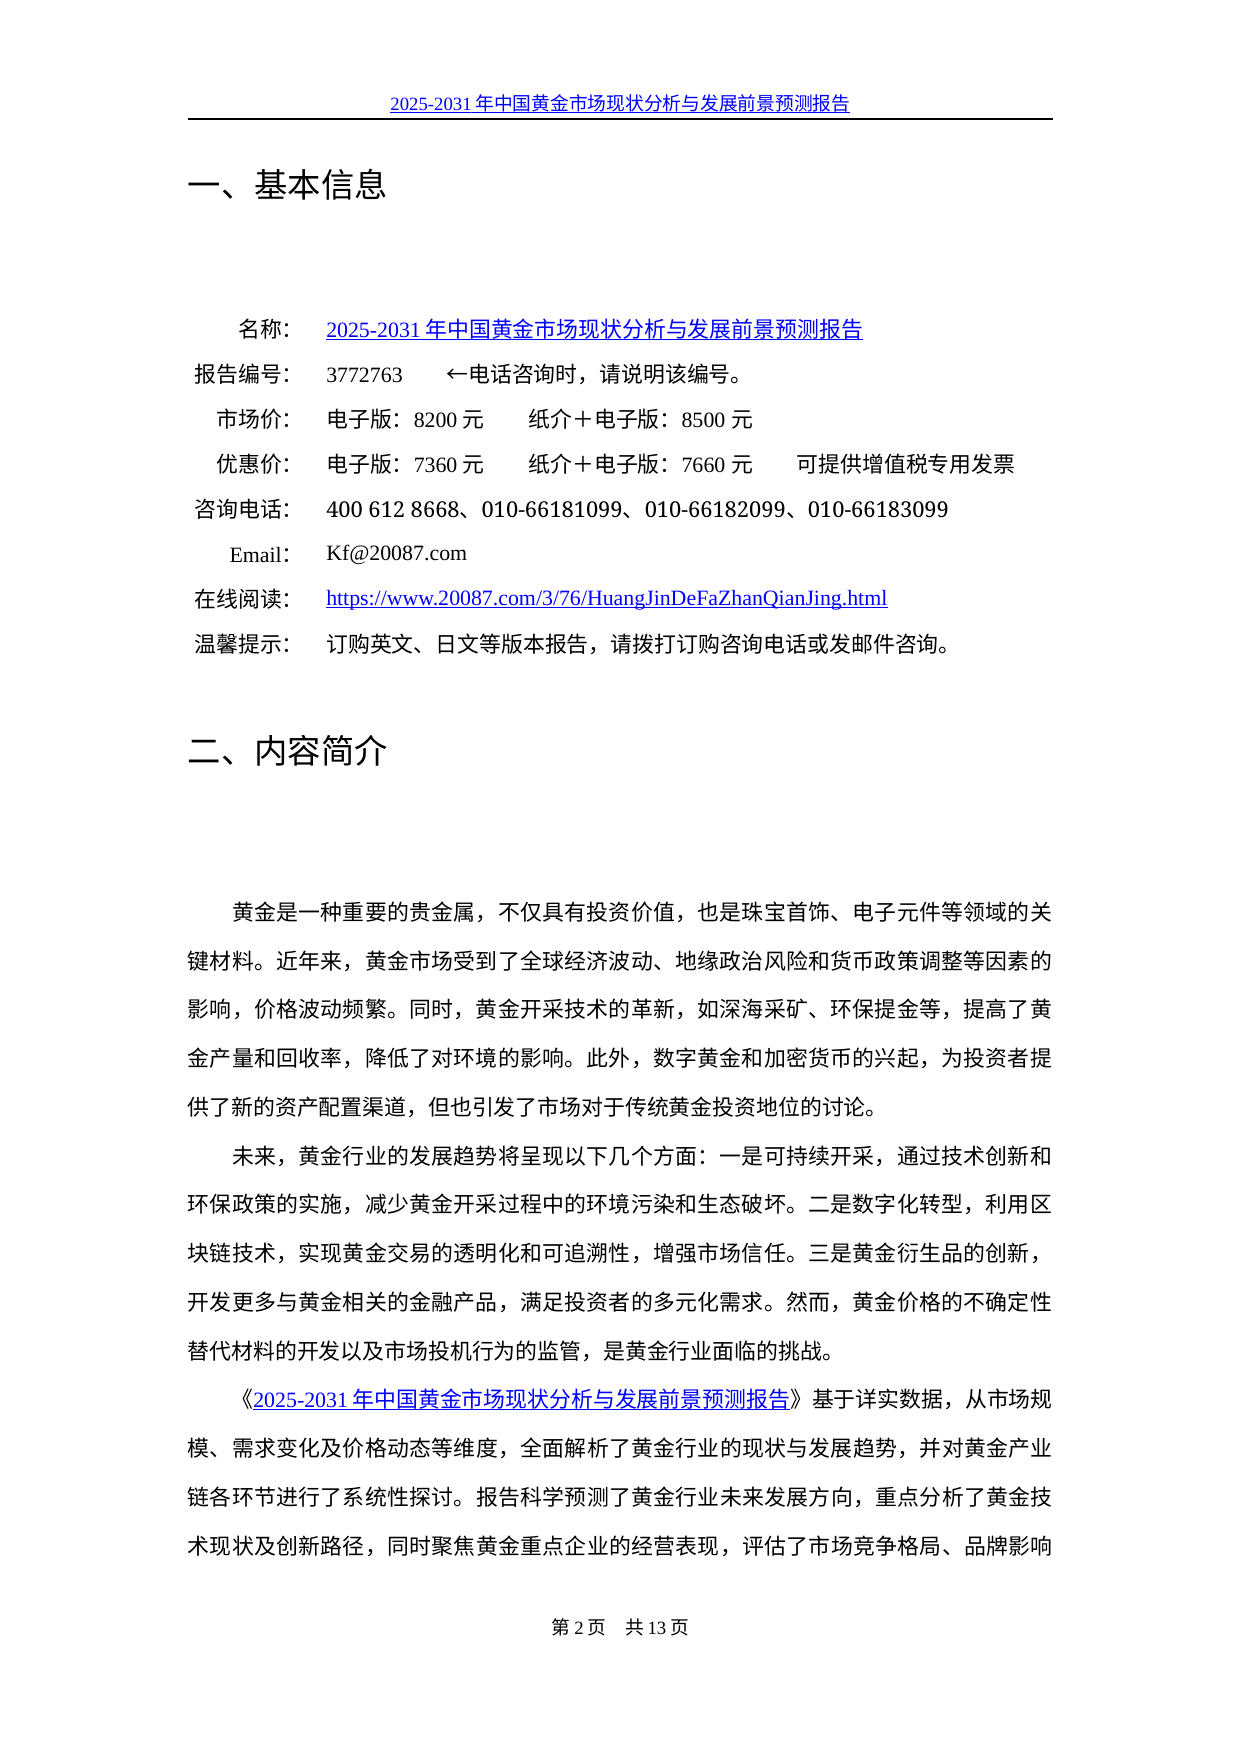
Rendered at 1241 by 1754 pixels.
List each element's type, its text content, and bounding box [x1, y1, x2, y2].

table_cell 温馨提示： [167, 627, 315, 672]
table_cell 400 612 8668、010-66181099、010-66182099、010-66183099 [315, 492, 1073, 537]
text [187, 894, 1053, 1561]
table_cell Email： [167, 537, 315, 582]
table_cell 电子版：7360 元 纸介＋电子版：7660 元 可提供增值税专用发票 [315, 447, 1073, 492]
title 二、内容简介 [187, 717, 1053, 782]
table_cell 电子版：8200 元 纸介＋电子版：8500 元 [315, 402, 1073, 447]
table_cell 市场价： [167, 402, 315, 447]
table_cell Kf@20087.com [315, 537, 1073, 582]
table_cell 订购英文、日文等版本报告，请拨打订购咨询电话或发邮件咨询。 [315, 627, 1073, 672]
table_cell 3772763 ←电话咨询时，请说明该编号。 [315, 357, 1073, 402]
table_cell 报告编号： [167, 357, 315, 402]
table_cell [315, 582, 1073, 627]
table_header 名称： [167, 312, 315, 357]
table_cell 优惠价： [167, 447, 315, 492]
table_header 2025-2031年中国黄金市场现状分析与发展前景预测报告 [315, 312, 1073, 357]
table_cell 咨询电话： [167, 492, 315, 537]
title 一、基本信息 [187, 150, 1053, 215]
table_cell 在线阅读： [167, 582, 315, 627]
